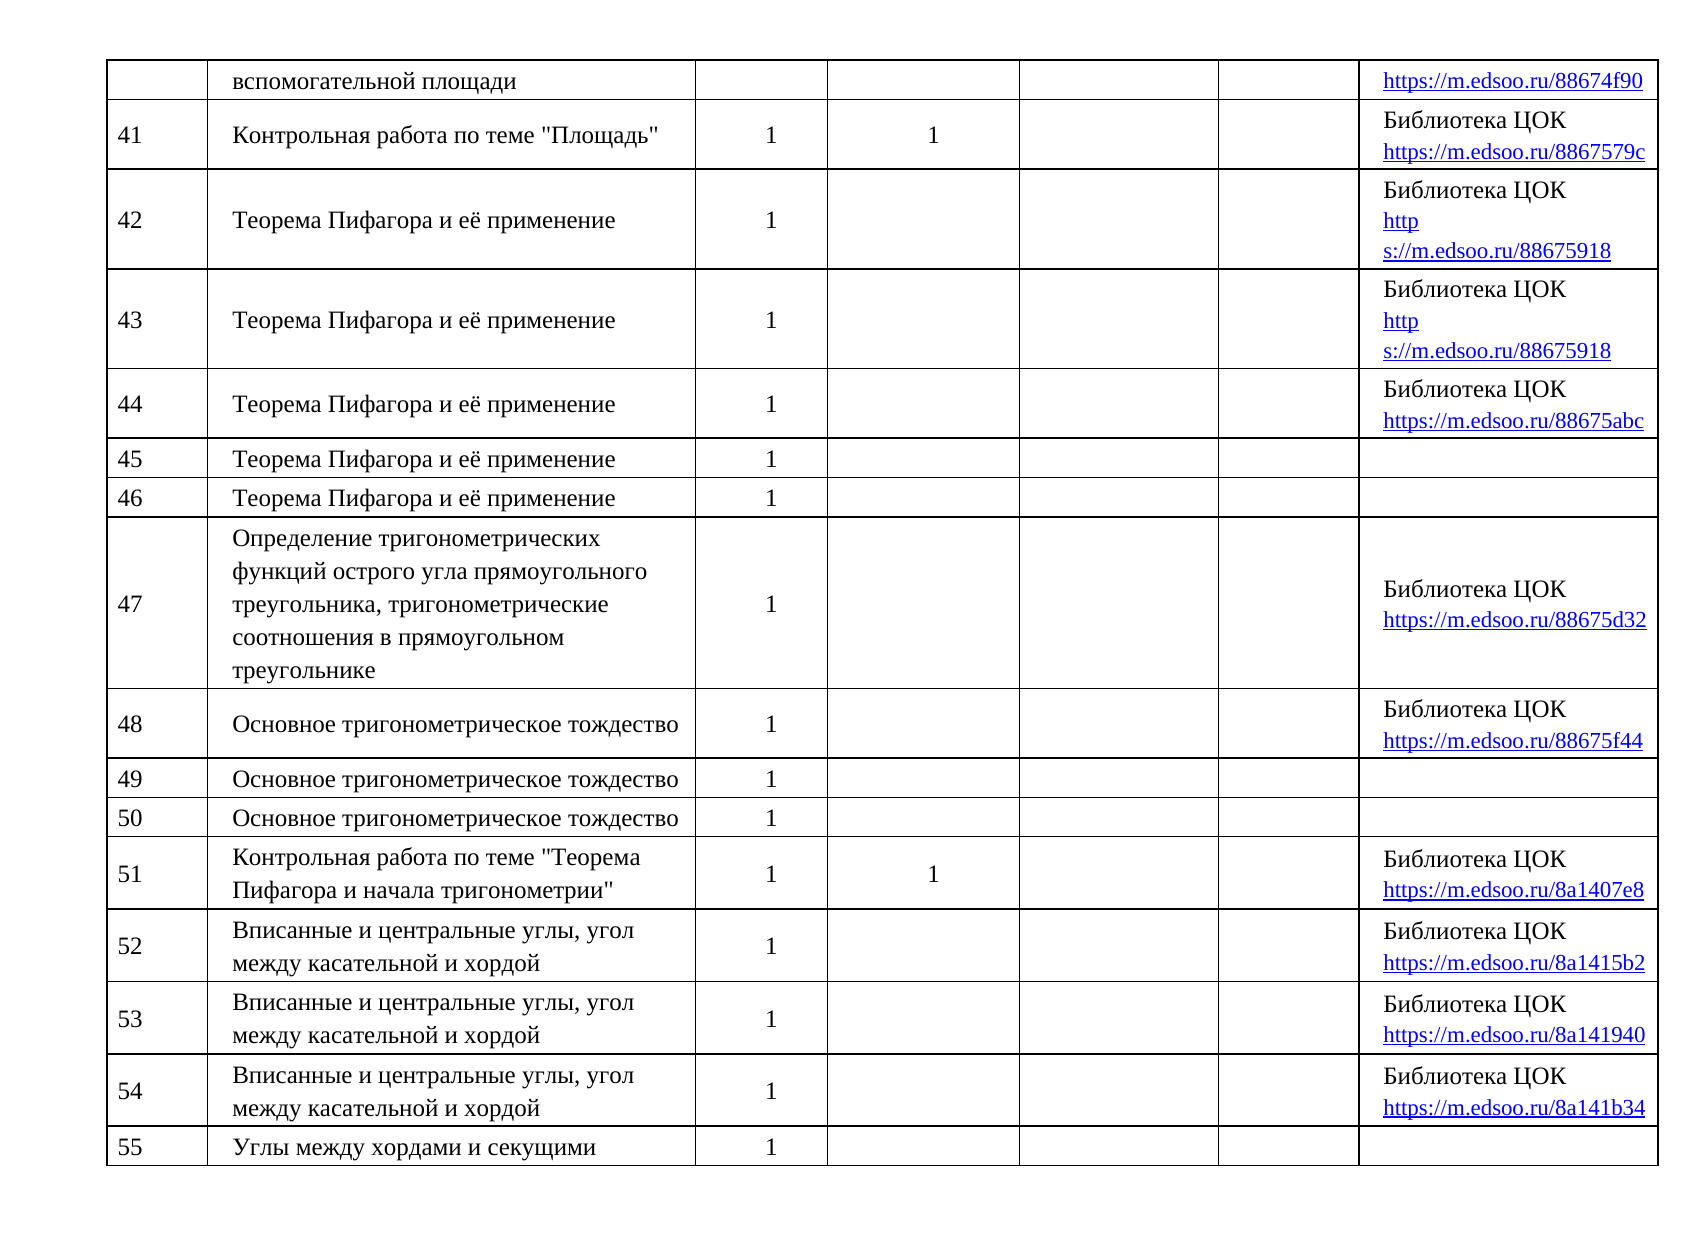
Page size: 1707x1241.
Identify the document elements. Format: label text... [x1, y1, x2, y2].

table_cell 49 [108, 759, 207, 796]
table_cell Теорема Пифагора и её применение [208, 369, 695, 437]
table_cell 1 [696, 1055, 827, 1125]
table_cell Теорема Пифагора и её применение [208, 170, 695, 268]
table_cell 1 [696, 61, 827, 98]
table_cell Вписанные и центральные углы, угол между касательной и хордой [208, 1055, 695, 1125]
table_cell [1219, 1127, 1358, 1165]
table_cell [1219, 837, 1358, 908]
table_cell [1219, 910, 1358, 981]
table_cell [1219, 759, 1358, 796]
table_cell 43 [108, 270, 207, 368]
table_cell [828, 478, 1019, 516]
table_cell Теорема Пифагора и её применение [208, 478, 695, 516]
table_cell [828, 1055, 1019, 1125]
table_cell Библиотека ЦОК https://m.edsoo.ru/8a1415b2 [1360, 910, 1657, 981]
table_cell [1020, 982, 1218, 1053]
table_cell 1 [696, 170, 827, 268]
table_cell 1 [696, 837, 827, 908]
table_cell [208, 1127, 695, 1165]
table_cell [1360, 759, 1657, 796]
table_cell [828, 439, 1019, 477]
table_cell [828, 170, 1019, 268]
table_cell [1020, 1127, 1218, 1165]
table_cell [828, 910, 1019, 981]
table_cell [1360, 478, 1657, 516]
table_cell 55 [108, 1127, 207, 1165]
table_cell [1219, 518, 1358, 687]
table_cell 42 [108, 170, 207, 268]
table_cell 1 [696, 1127, 827, 1165]
table_cell Теорема Пифагора и её применение [208, 439, 695, 477]
table_cell 46 [108, 478, 207, 516]
table_cell [1360, 439, 1657, 477]
table_cell Библиотека ЦОК https://m.edsoo.ru/8867579c [1360, 100, 1657, 168]
table_cell [1020, 369, 1218, 437]
table_cell [1219, 798, 1358, 836]
table_cell 41 [108, 100, 207, 168]
table_cell Библиотека ЦОК https://m.edsoo.ru/8a141b34 [1360, 1055, 1657, 1125]
table_cell [828, 61, 1019, 98]
table_cell 1 [696, 100, 827, 168]
table_cell 1 [696, 910, 827, 981]
table_cell [1020, 689, 1218, 757]
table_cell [1360, 61, 1657, 98]
table_cell Основное тригонометрическое тождество [208, 798, 695, 836]
table_cell [1219, 170, 1358, 268]
table_cell [1020, 759, 1218, 796]
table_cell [208, 61, 695, 98]
table_cell [1219, 369, 1358, 437]
table_cell 1 [828, 100, 1019, 168]
table_cell [1020, 61, 1218, 98]
table_cell 48 [108, 689, 207, 757]
table_cell [828, 798, 1019, 836]
table_cell 1 [696, 798, 827, 836]
table_cell Теорема Пифагора и её применение [208, 270, 695, 368]
table_cell 1 [696, 478, 827, 516]
table_cell [1020, 837, 1218, 908]
table_cell Контрольная работа по теме "Теорема Пифагора и начала тригонометрии" [208, 837, 695, 908]
table_cell Библиотека ЦОК https://m.edsoo.ru/88675f44 [1360, 689, 1657, 757]
table_cell [1219, 439, 1358, 477]
table_cell 1 [696, 369, 827, 437]
table_cell Вписанные и центральные углы, угол между касательной и хордой [208, 982, 695, 1053]
table_cell Основное тригонометрическое тождество [208, 689, 695, 757]
table_cell [1020, 170, 1218, 268]
table_cell 44 [108, 369, 207, 437]
table_cell [1360, 1127, 1657, 1165]
table_cell [828, 759, 1019, 796]
table_cell [1020, 798, 1218, 836]
table_cell [828, 369, 1019, 437]
table_cell Библиотека ЦОК https://m.edsoo.ru/88675d32 [1360, 518, 1657, 687]
table_cell 54 [108, 1055, 207, 1125]
table_cell [1020, 478, 1218, 516]
table_cell [1360, 798, 1657, 836]
table_cell Библиотека ЦОК https://m.edsoo.ru/88675abc [1360, 369, 1657, 437]
table_cell 1 [696, 759, 827, 796]
table_cell Библиотека ЦОК https://m.edsoo.ru/88675918 [1360, 270, 1657, 368]
table_cell [1020, 270, 1218, 368]
table_cell 40 [108, 61, 207, 98]
table_cell [1219, 478, 1358, 516]
table_cell [1219, 1055, 1358, 1125]
table_cell [1219, 61, 1358, 98]
table_cell [1219, 270, 1358, 368]
table_cell [1020, 439, 1218, 477]
table_cell Основное тригонометрическое тождество [208, 759, 695, 796]
table_cell [1020, 1055, 1218, 1125]
table_cell [1219, 982, 1358, 1053]
table_cell 1 [696, 689, 827, 757]
table_cell [1020, 518, 1218, 687]
table_cell 1 [696, 270, 827, 368]
table_cell 1 [696, 518, 827, 687]
table_cell Библиотека ЦОК https://m.edsoo.ru/8a1407e8 [1360, 837, 1657, 908]
table_cell [1020, 910, 1218, 981]
table_cell 50 [108, 798, 207, 836]
table_cell Библиотека ЦОК https://m.edsoo.ru/88675918 [1360, 170, 1657, 268]
table_cell [828, 689, 1019, 757]
table_cell 45 [108, 439, 207, 477]
table_cell Определение тригонометрических функций острого угла прямоугольного треугольника, тригонометрические соотношения в прямоугольном треугольнике [208, 518, 695, 687]
table_cell [1219, 689, 1358, 757]
table_cell [828, 518, 1019, 687]
table_cell 47 [108, 518, 207, 687]
table_cell Контрольная работа по теме "Площадь" [208, 100, 695, 168]
table_cell [1219, 100, 1358, 168]
table_cell [828, 270, 1019, 368]
table_cell [828, 982, 1019, 1053]
table_cell [1020, 100, 1218, 168]
table_cell 51 [108, 837, 207, 908]
table_cell Вписанные и центральные углы, угол между касательной и хордой [208, 910, 695, 981]
table_cell 1 [828, 837, 1019, 908]
table_cell [828, 1127, 1019, 1165]
table_cell 53 [108, 982, 207, 1053]
table_cell 52 [108, 910, 207, 981]
table_cell Библиотека ЦОК https://m.edsoo.ru/8a141940 [1360, 982, 1657, 1053]
table_cell 1 [696, 982, 827, 1053]
table_cell 1 [696, 439, 827, 477]
